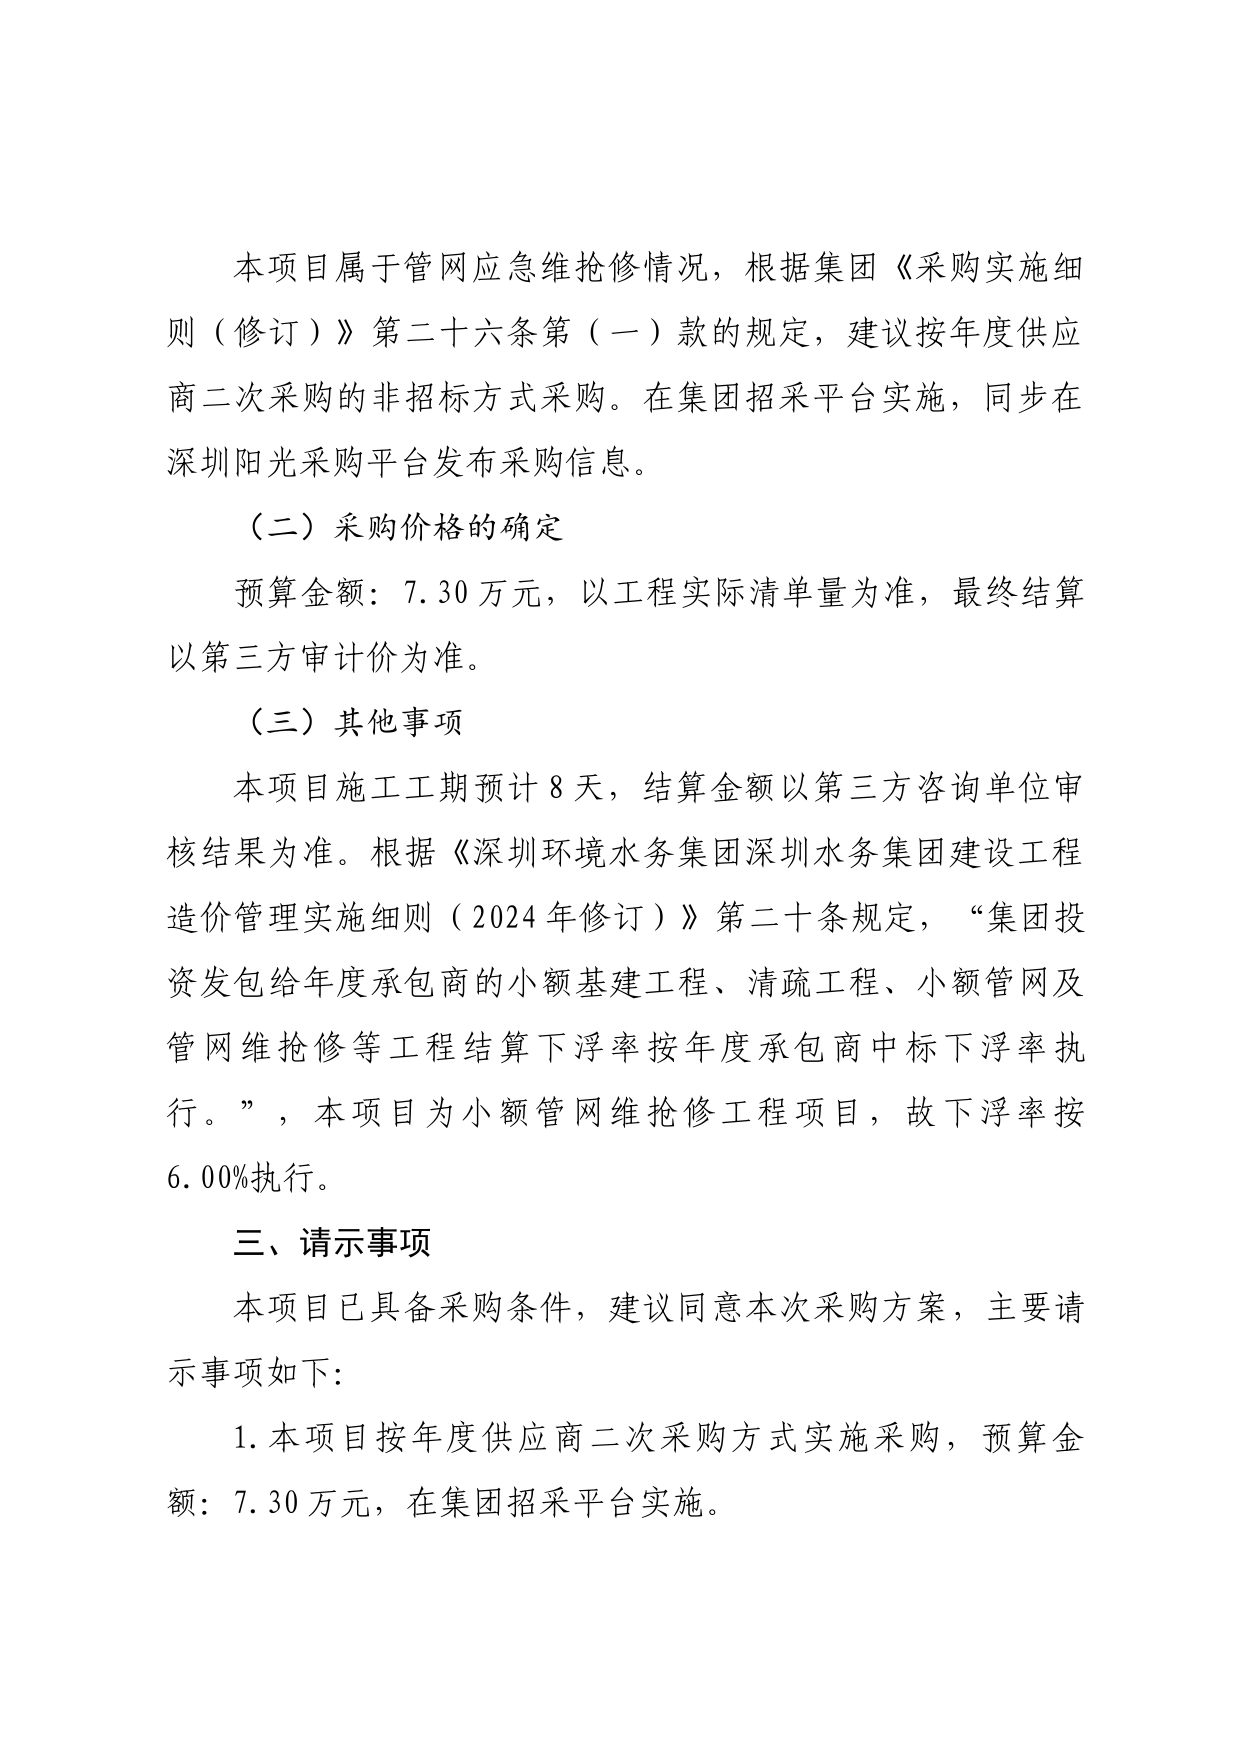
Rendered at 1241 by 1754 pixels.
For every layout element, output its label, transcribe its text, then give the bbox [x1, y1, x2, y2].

list 1.本项目按年度供应商二次采购方式实施采购，预算金额：7.30万元，在集团招采平台实施。 [165, 1403, 1087, 1533]
list （二）采购价格的确定 [165, 493, 1087, 558]
list 本项目属于管网应急维抢修情况，根据集团《采购实施细则（修订）》第二十六条第（一）款的规定，建议按年度供应商二次采购的非招标方式采购。在集团招采平台实施，同步在深圳阳光采购平台发布采购信息。 [165, 233, 1087, 493]
list 预算金额：7.30万元，以工程实际清单量为准，最终结算以第三方审计价为准。 [165, 558, 1087, 688]
text 本项目已具备采购条件，建议同意本次采购方案，主要请示事项如下： [165, 1273, 1087, 1403]
list 本项目施工工期预计8天，结算金额以第三方咨询单位审核结果为准。根据《深圳环境水务集团深圳水务集团建设工程造价管理实施细则（2024年修订）》第二十条规定，“集团投资发包给年度承包商的小额基建工程、清疏工程、小额管网及管网维抢修等工程结算下浮率按年度承包商中标下浮率执行。”，本项目为小额管网维抢修工程项目，故下浮率按6.00%执行。 [165, 753, 1087, 1208]
list （三）其他事项 [165, 688, 1087, 753]
list 三、请示事项 [165, 1208, 1087, 1273]
